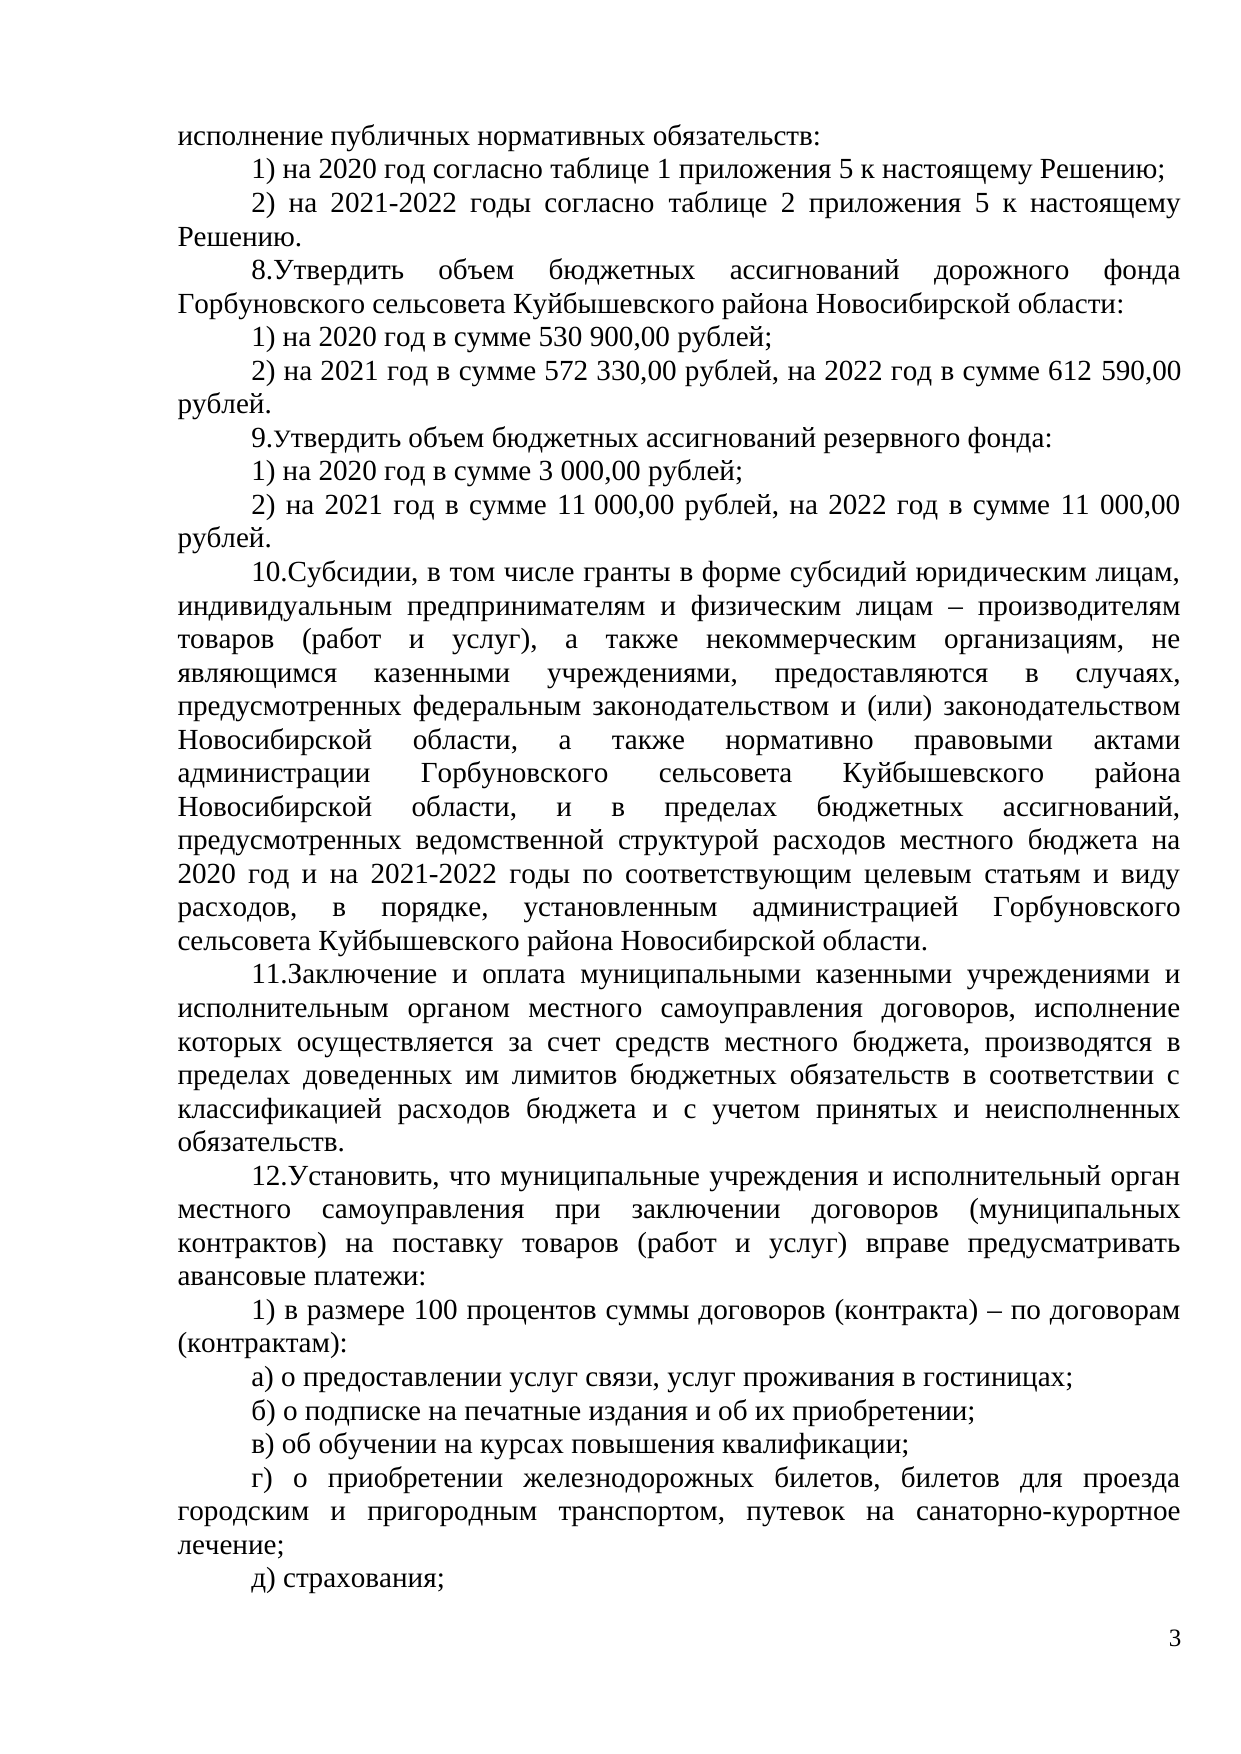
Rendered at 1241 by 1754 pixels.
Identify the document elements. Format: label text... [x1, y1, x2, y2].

text 2) на 2021-2022 годы согласно таблице 2 приложения 5 к настоящему Решению. [177, 185, 1181, 252]
text г) о приобретении железнодорожных билетов, билетов для проезда городским и пригородным транспортом, путевок на санаторно-курортное лечение; [177, 1460, 1181, 1560]
text 1) в размере 100 процентов суммы договоров (контракта) – по договорам (контрактам): [177, 1292, 1181, 1359]
text 1) на 2020 год в сумме 3 000,00 рублей; [177, 453, 1181, 487]
text 1) на 2020 год согласно таблице 1 приложения 5 к настоящему Решению; [177, 152, 1181, 185]
text 11.Заключение и оплата муниципальными казенными учреждениями и исполнительным органом местного самоуправления договоров, исполнение которых осуществляется за счет средств местного бюджета, производятся в пределах доведенных им лимитов бюджетных обязательств в соответствии с классификацией расходов бюджета и с учетом принятых и неисполненных обязательств. [177, 957, 1181, 1158]
text 1) на 2020 год в сумме 530 900,00 рублей; [177, 319, 1181, 353]
text а) о предоставлении услуг связи, услуг проживания в гостиницах; [177, 1359, 1181, 1393]
text 8.Утвердить объем бюджетных ассигнований дорожного фонда Горбуновского сельсовета Куйбышевского района Новосибирской области: [177, 252, 1181, 319]
text 9.Утвердить объем бюджетных ассигнований резервного фонда: [177, 420, 1181, 453]
text б) о подписке на печатные издания и об их приобретении; [177, 1393, 1181, 1426]
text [177, 118, 1181, 152]
text 10.Субсидии, в том числе гранты в форме субсидий юридическим лицам, индивидуальным предпринимателям и физическим лицам – производителям товаров (работ и услуг), а также некоммерческим организациям, не являющимся казенными учреждениями, предоставляются в случаях, предусмотренных федеральным законодательством и (или) законодательством Новосибирской области, а также нормативно правовыми актами администрации Горбуновского сельсовета Куйбышевского района Новосибирской области, и в пределах бюджетных ассигнований, предусмотренных ведомственной структурой расходов местного бюджета на 2020 год и на 2021-2022 годы по соответствующим целевым статьям и виду расходов, в порядке, установленным администрацией Горбуновского сельсовета Куйбышевского района Новосибирской области. [177, 554, 1181, 957]
text в) об обучении на курсах повышения квалификации; [177, 1426, 1181, 1460]
text д) страхования; [177, 1560, 1181, 1594]
text 12.Установить, что муниципальные учреждения и исполнительный орган местного самоуправления при заключении договоров (муниципальных контрактов) на поставку товаров (работ и услуг) вправе предусматривать авансовые платежи: [177, 1158, 1181, 1292]
text 2) на 2021 год в сумме 11 000,00 рублей, на 2022 год в сумме 11 000,00 рублей. [177, 487, 1181, 554]
text 2) на 2021 год в сумме 572 330,00 рублей, на 2022 год в сумме 612 590,00 рублей. [177, 353, 1181, 420]
